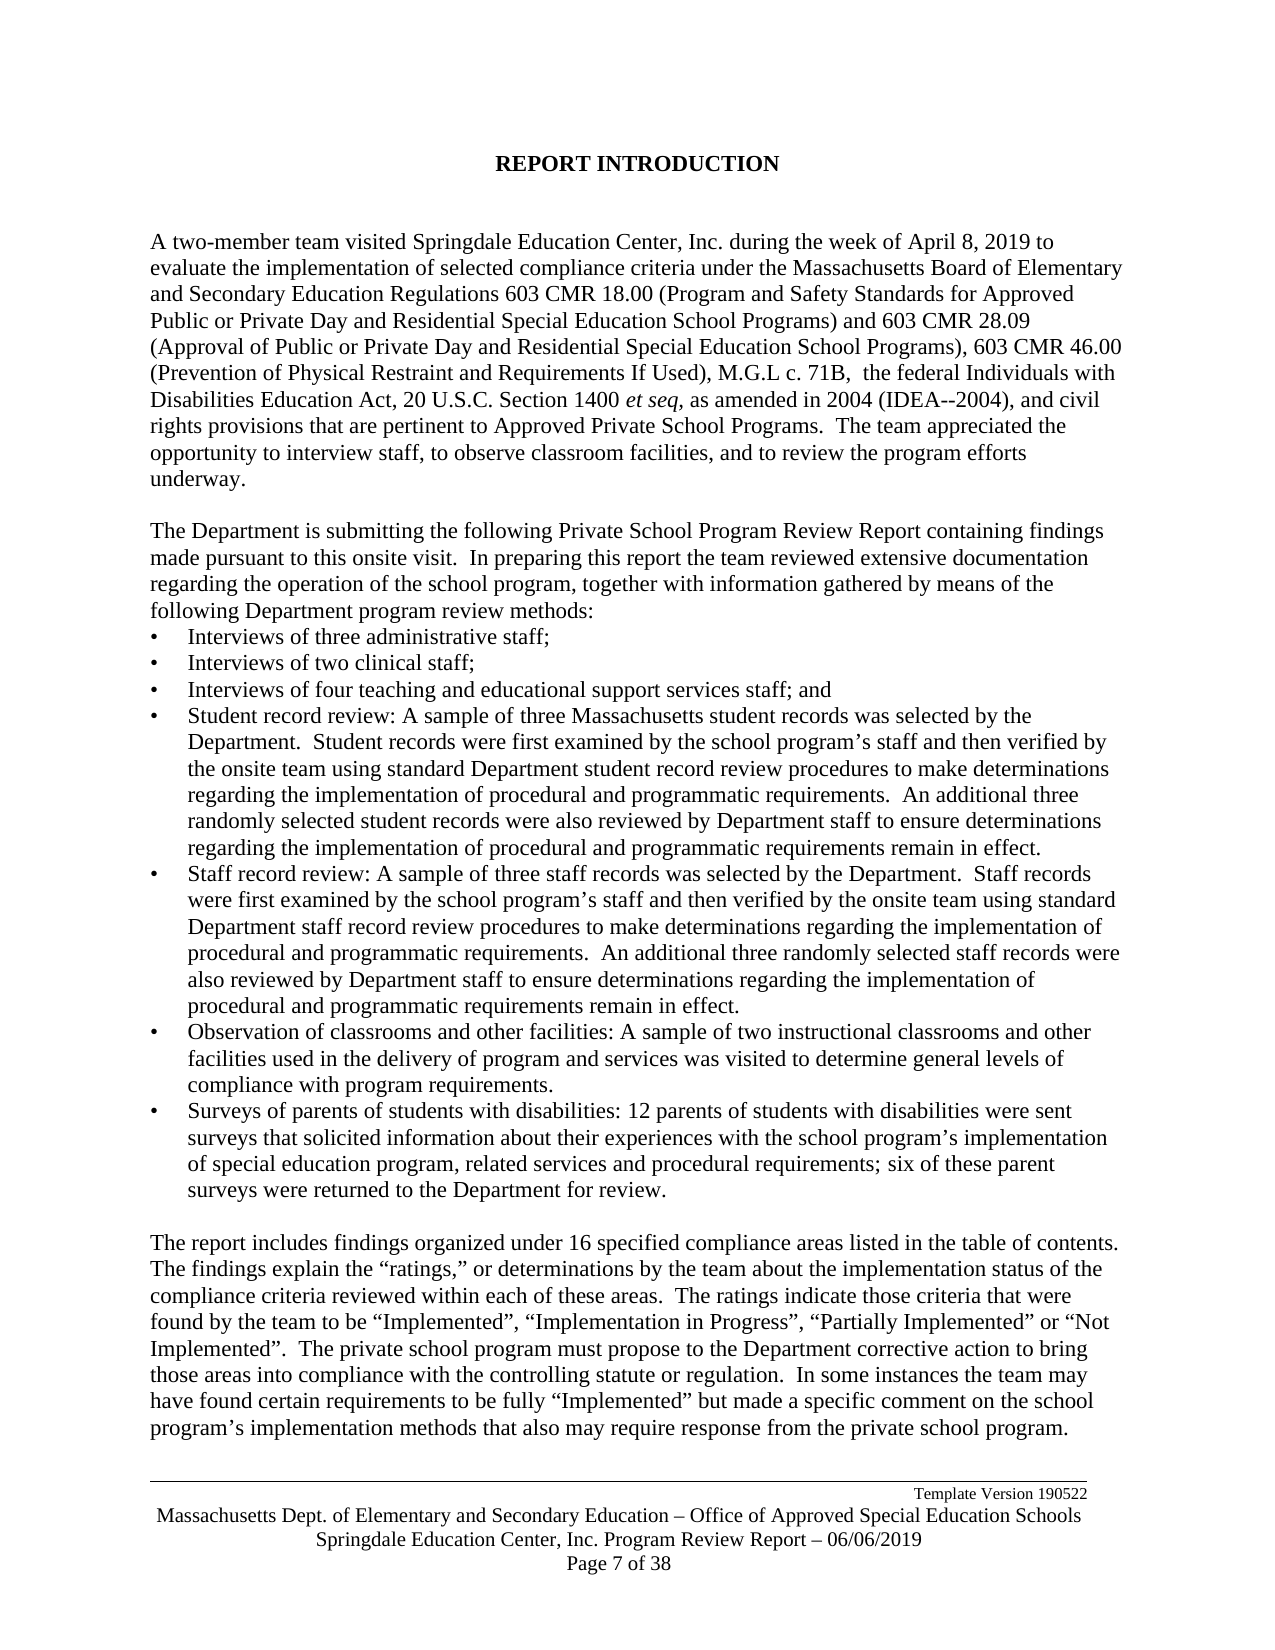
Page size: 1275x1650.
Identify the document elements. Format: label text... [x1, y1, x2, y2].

text • Interviews of two clinical staff; [150, 649, 1125, 676]
subtitle REPORT INTRODUCTION [150, 150, 1125, 176]
text A two-member team visited Springdale Education Center, Inc. during the week of April 8, 2019 to evaluate the implementation of selected compliance criteria under the Massachusetts Board of Elementary and Secondary Education Regulations 603 CMR 18.00 (Program and Safety Standards for Approved Public or Private Day and Residential Special Education School Programs) and 603 CMR 28.09 (Approval of Public or Private Day and Residential Special Education School Programs), 603 CMR 46.00 (Prevention of Physical Restraint and Requirements If Used), M.G.L c. 71B, the federal Individuals with Disabilities Education Act, 20 U.S.C. Section 1400 et seq, as amended in 2004 (IDEA--2004), and civil rights provisions that are pertinent to Approved Private School Programs. The team appreciated the opportunity to interview staff, to observe classroom facilities, and to review the program efforts underway. [150, 228, 1125, 491]
text The Department is submitting the following Private School Program Review Report containing findings made pursuant to this onsite visit. In preparing this report the team reviewed extensive documentation regarding the operation of the school program, together with information gathered by means of the following Department program review methods: [150, 518, 1125, 623]
text • Student record review: A sample of three Massachusetts student records was selected by the Department. Student records were first examined by the school program’s staff and then verified by the onsite team using standard Department student record review procedures to make determinations regarding the implementation of procedural and programmatic requirements. An additional three randomly selected student records were also reviewed by Department staff to ensure determinations regarding the implementation of procedural and programmatic requirements remain in effect. [150, 702, 1125, 860]
text The report includes findings organized under 16 specified compliance areas listed in the table of contents. The findings explain the “ratings,” or determinations by the team about the implementation status of the compliance criteria reviewed within each of these areas. The ratings indicate those criteria that were found by the team to be “Implemented”, “Implementation in Progress”, “Partially Implemented” or “Not Implemented”. The private school program must propose to the Department corrective action to bring those areas into compliance with the controlling statute or regulation. In some instances the team may have found certain requirements to be fully “Implemented” but made a specific comment on the school program’s implementation methods that also may require response from the private school program. [150, 1229, 1125, 1440]
text • Interviews of four teaching and educational support services staff; and [150, 676, 1125, 702]
text • Observation of classrooms and other facilities: A sample of two instructional classrooms and other facilities used in the delivery of program and services was visited to determine general levels of compliance with program requirements. [150, 1018, 1125, 1097]
text • Surveys of parents of students with disabilities: 12 parents of students with disabilities were sent surveys that solicited information about their experiences with the school program’s implementation of special education program, related services and procedural requirements; six of these parent surveys were returned to the Department for review. [150, 1097, 1125, 1203]
text • Interviews of three administrative staff; [150, 623, 1125, 649]
text • Staff record review: A sample of three staff records was selected by the Department. Staff records were first examined by the school program’s staff and then verified by the onsite team using standard Department staff record review procedures to make determinations regarding the implementation of procedural and programmatic requirements. An additional three randomly selected staff records were also reviewed by Department staff to ensure determinations regarding the implementation of procedural and programmatic requirements remain in effect. [150, 860, 1125, 1018]
